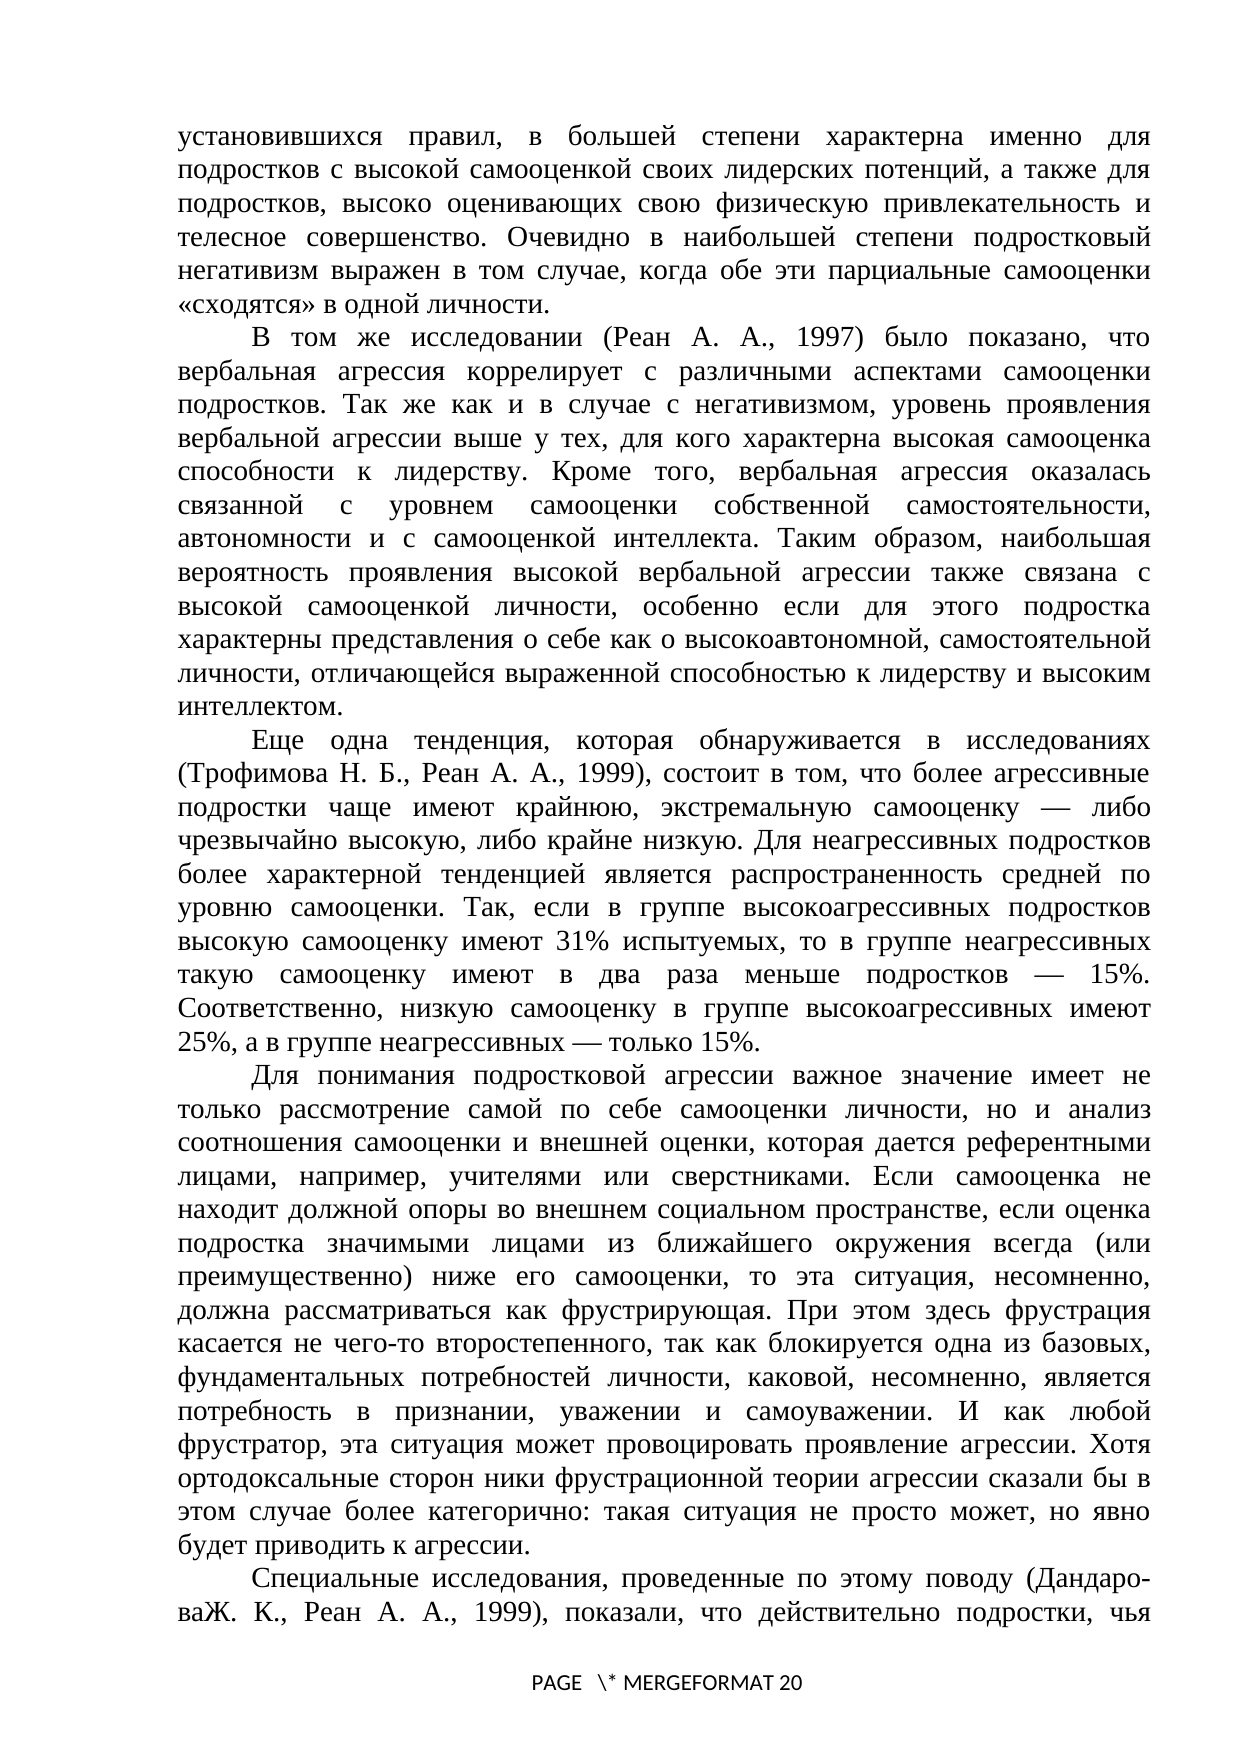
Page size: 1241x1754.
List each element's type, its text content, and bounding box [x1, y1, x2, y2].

text Для понимания подростковой агрессии важное значение имеет не только рассмотрение самой по себе самооценки личности, но и анализ соотношения самооценки и внешней оценки, которая дается референтными лицами, например, учителями или сверстниками. Если самооценка не находит должной опоры во внешнем социальном пространстве, если оценка подростка значимыми лицами из ближайшего окружения всегда (или преимущественно) ниже его самооценки, то эта ситуация, несомненно, должна рассматриваться как фрустрирующая. При этом здесь фрустрация касается не чего-то второстепенного, так как блокируется одна из базовых, фундаментальных потребностей личности, каковой, несомненно, является потребность в признании, уважении и самоуважении. И как любой фрустратор, эта ситуация может провоцировать проявление агрессии. Хотя ортодоксальные сторон ники фрустрационной теории агрессии сказали бы в этом случае более категорично: такая ситуация не просто может, но явно будет приводить к агрессии. [177, 1057, 1152, 1560]
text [177, 1560, 1152, 1627]
text Еще одна тенденция, которая обнаруживается в исследованиях (Трофимова Н. Б., Реан А. А., 1999), состоит в том, что более агрессивные подростки чаще имеют крайнюю, экстремальную самооценку — либо чрезвычайно высокую, либо крайне низкую. Для неагрессивных подростков более характерной тенденцией является распространенность средней по уровню самооценки. Так, если в группе высокоагрессивных подростков высокую самооценку имеют 31% испытуемых, то в группе неагрессивных такую самооценку имеют в два раза меньше подростков — 15%. Соответственно, низкую самооценку в группе высокоагрессивных имеют 25%, а в группе неагрессивных — только 15%. [177, 722, 1152, 1057]
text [177, 118, 1152, 319]
text В том же исследовании (Реан А. А., 1997) было показано, что вербальная агрессия коррелирует с различными аспектами самооценки подростков. Так же как и в случае с негативизмом, уровень проявления вербальной агрессии выше у тех, для кого характерна высокая самооценка способности к лидерству. Кроме того, вербальная агрессия оказалась связанной с уровнем самооценки собственной самостоятельности, автономности и с самооценкой интеллекта. Таким образом, наибольшая вероятность проявления высокой вербальной агрессии также связана с высокой самооценкой личности, особенно если для этого подростка характерны представления о себе как о высокоавтономной, самостоятельной личности, отличающейся выраженной способностью к лидерству и высоким интеллектом. [177, 319, 1152, 722]
